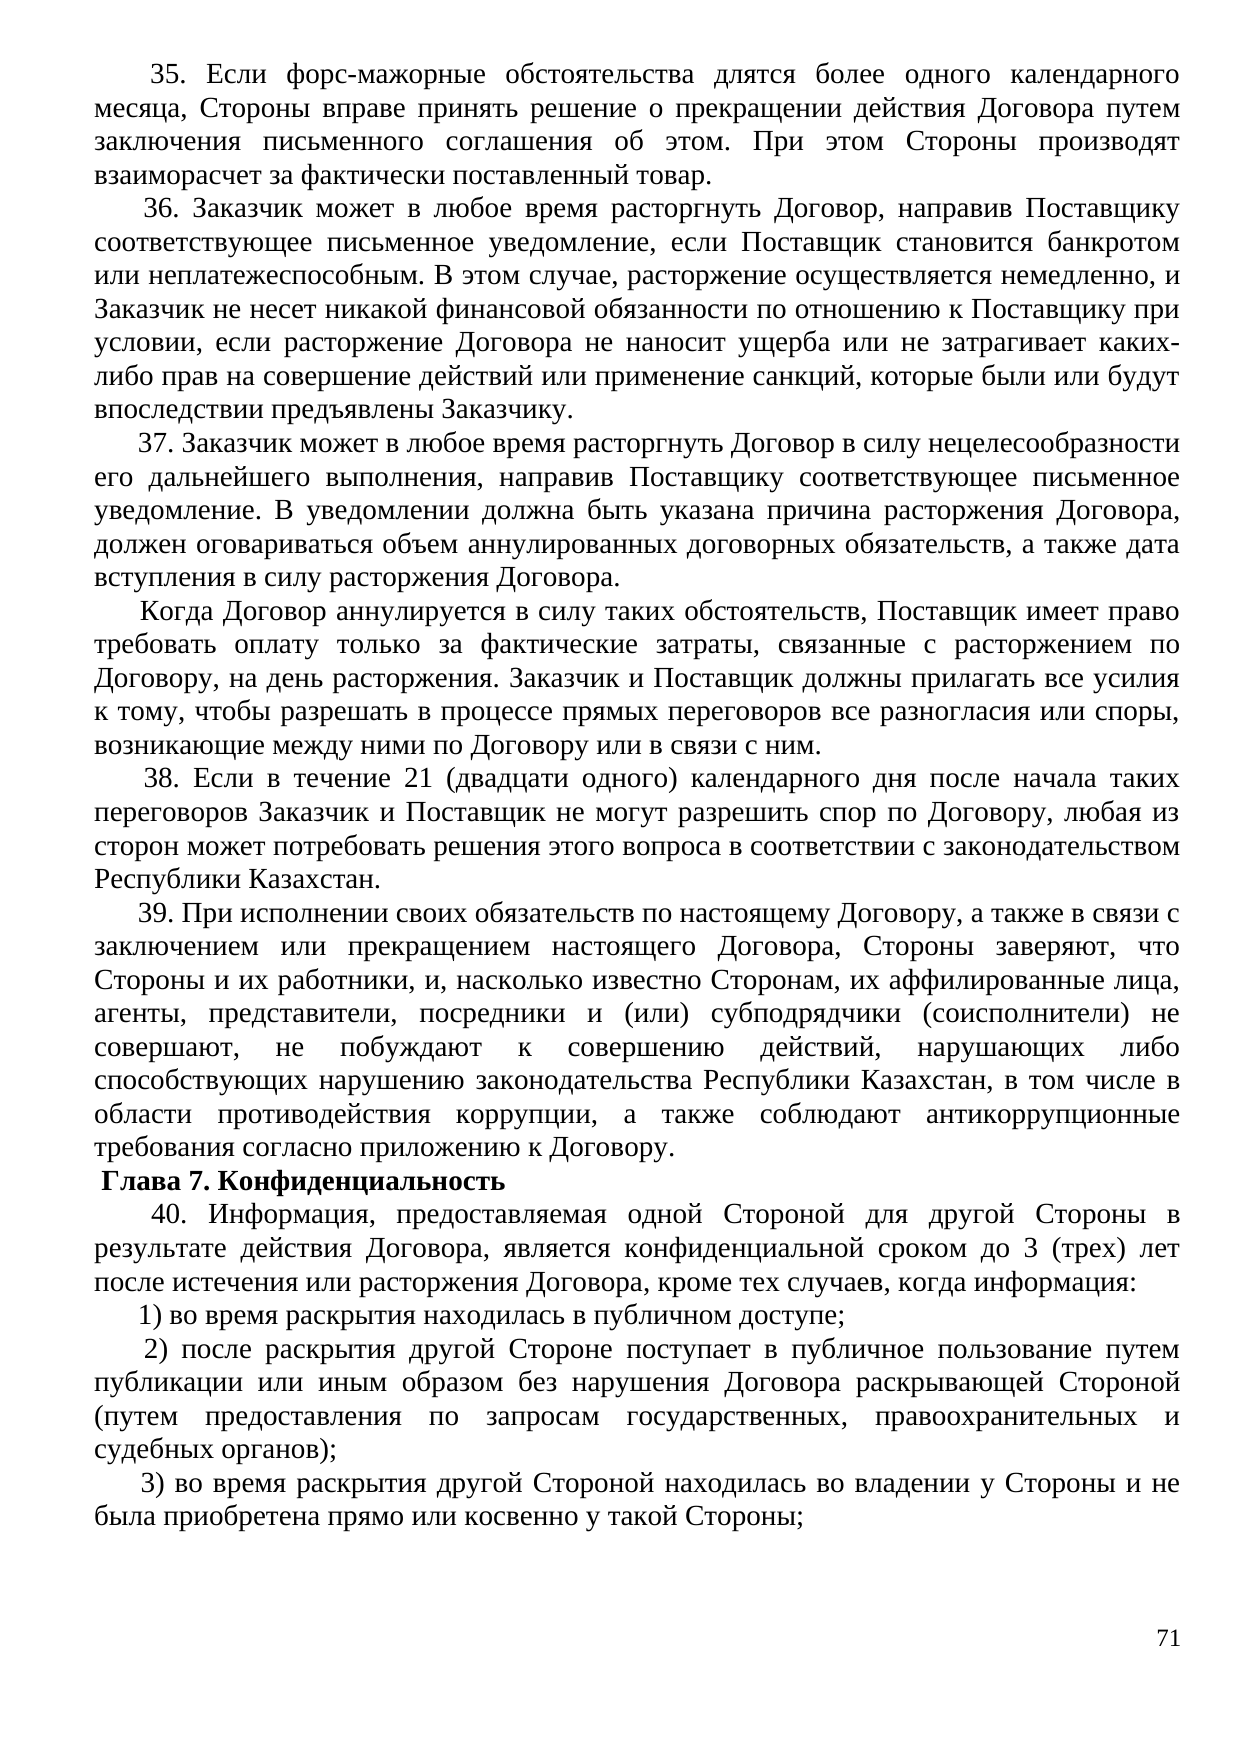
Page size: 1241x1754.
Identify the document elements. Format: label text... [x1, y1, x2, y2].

text 40. Информация, предоставляемая одной Стороной для другой Стороны в результате действия Договора, является конфиденциальной сроком до 3 (трех) лет после истечения или расторжения Договора, кроме тех случаев, когда информация: [94, 1197, 1181, 1297]
text Когда Договор аннулируется в силу таких обстоятельств, Поставщик имеет право требовать оплату только за фактические затраты, связанные с расторжением по Договору, на день расторжения. Заказчик и Поставщик должны прилагать все усилия к тому, чтобы разрешать в процессе прямых переговоров все разногласия или споры, возникающие между ними по Договору или в связи с ним. [94, 593, 1181, 761]
text 2) после раскрытия другой Стороне поступает в публичное пользование путем публикации или иным образом без нарушения Договора раскрывающей Стороной (путем предоставления по запросам государственных, правоохранительных и судебных органов); [94, 1331, 1181, 1465]
text 35. Если форс-мажорные обстоятельства длятся более одного календарного месяца, Стороны вправе принять решение о прекращении действия Договора путем заключения письменного соглашения об этом. При этом Стороны производят взаиморасчет за фактически поставленный товар. [94, 56, 1181, 190]
text 36. Заказчик может в любое время расторгнуть Договор, направив Поставщику соответствующее письменное уведомление, если Поставщик становится банкротом или неплатежеспособным. В этом случае, расторжение осуществляется немедленно, и Заказчик не несет никакой финансовой обязанности по отношению к Поставщику при условии, если расторжение Договора не наносит ущерба или не затрагивает каких-либо прав на совершение действий или применение санкций, которые были или будут впоследствии предъявлены Заказчику. [94, 190, 1181, 425]
text 37. Заказчик может в любое время расторгнуть Договор в силу нецелесообразности его дальнейшего выполнения, направив Поставщику соответствующее письменное уведомление. В уведомлении должна быть указана причина расторжения Договора, должен оговариваться объем аннулированных договорных обязательств, а также дата вступления в силу расторжения Договора. [94, 425, 1181, 593]
text 1) во время раскрытия находилась в публичном доступе; [94, 1297, 1181, 1331]
text 3) во время раскрытия другой Стороной находилась во владении у Стороны и не была приобретена прямо или косвенно у такой Стороны; [94, 1465, 1181, 1532]
text 39. При исполнении своих обязательств по настоящему Договору, а также в связи с заключением или прекращением настоящего Договора, Стороны заверяют, что Стороны и их работники, и, насколько известно Сторонам, их аффилированные лица, агенты, представители, посредники и (или) субподрядчики (соисполнители) не совершают, не побуждают к совершению действий, нарушающих либо способствующих нарушению законодательства Республики Казахстан, в том числе в области противодействия коррупции, а также соблюдают антикоррупционные требования согласно приложению к Договору. [94, 895, 1181, 1163]
text Глава 7. Конфиденциальность [94, 1163, 1181, 1197]
text 38. Если в течение 21 (двадцати одного) календарного дня после начала таких переговоров Заказчик и Поставщик не могут разрешить спор по Договору, любая из сторон может потребовать решения этого вопроса в соответствии с законодательством Республики Казахстан. [94, 761, 1181, 895]
